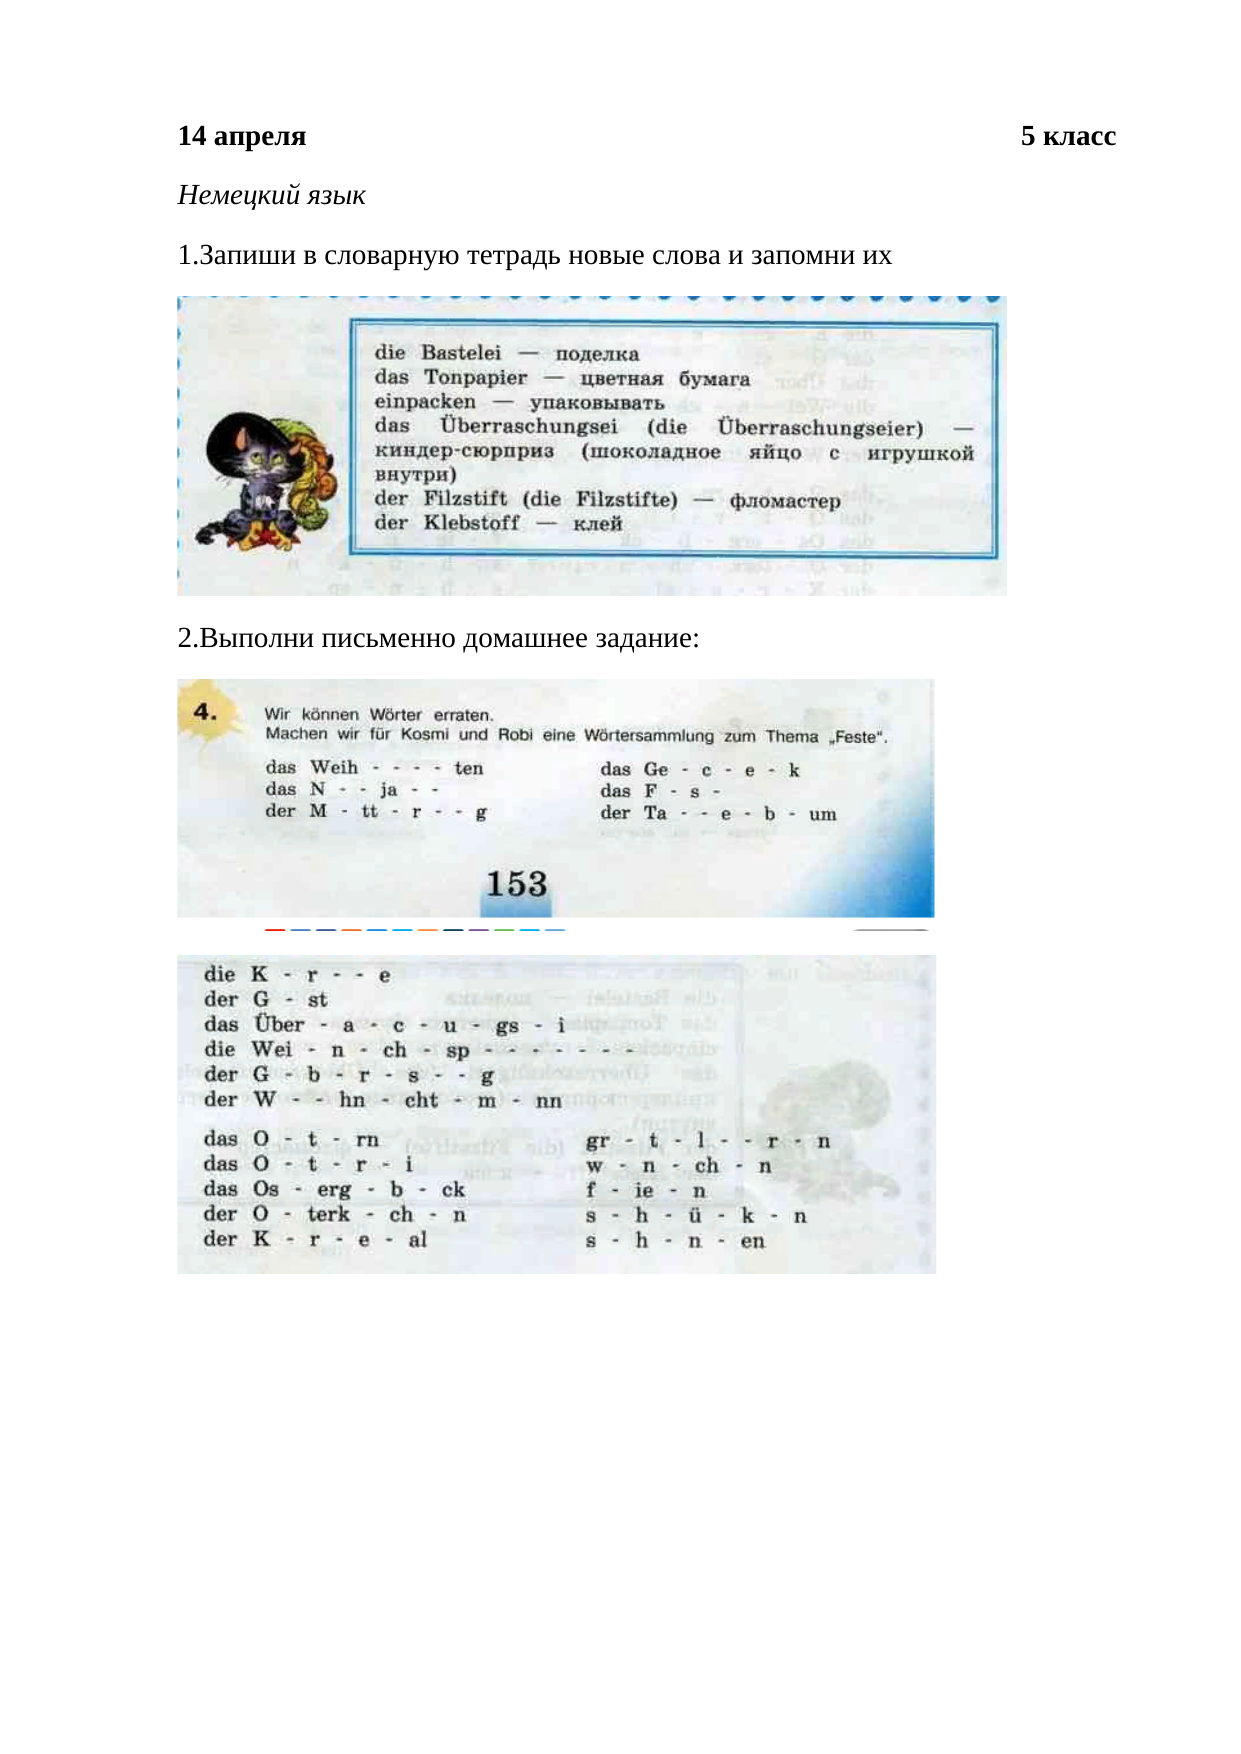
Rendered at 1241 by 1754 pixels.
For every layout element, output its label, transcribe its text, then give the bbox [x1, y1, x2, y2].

text 2.Выполни письменно домашнее задание: [177, 620, 1152, 654]
picture [177, 955, 937, 1274]
picture [177, 679, 937, 931]
text 1.Запиши в словарную тетрадь новые слова и запомни их [177, 237, 1152, 270]
text Немецкий язык [177, 177, 1152, 211]
picture [177, 296, 1007, 596]
text 14 апреля 5 класс [177, 118, 1152, 152]
